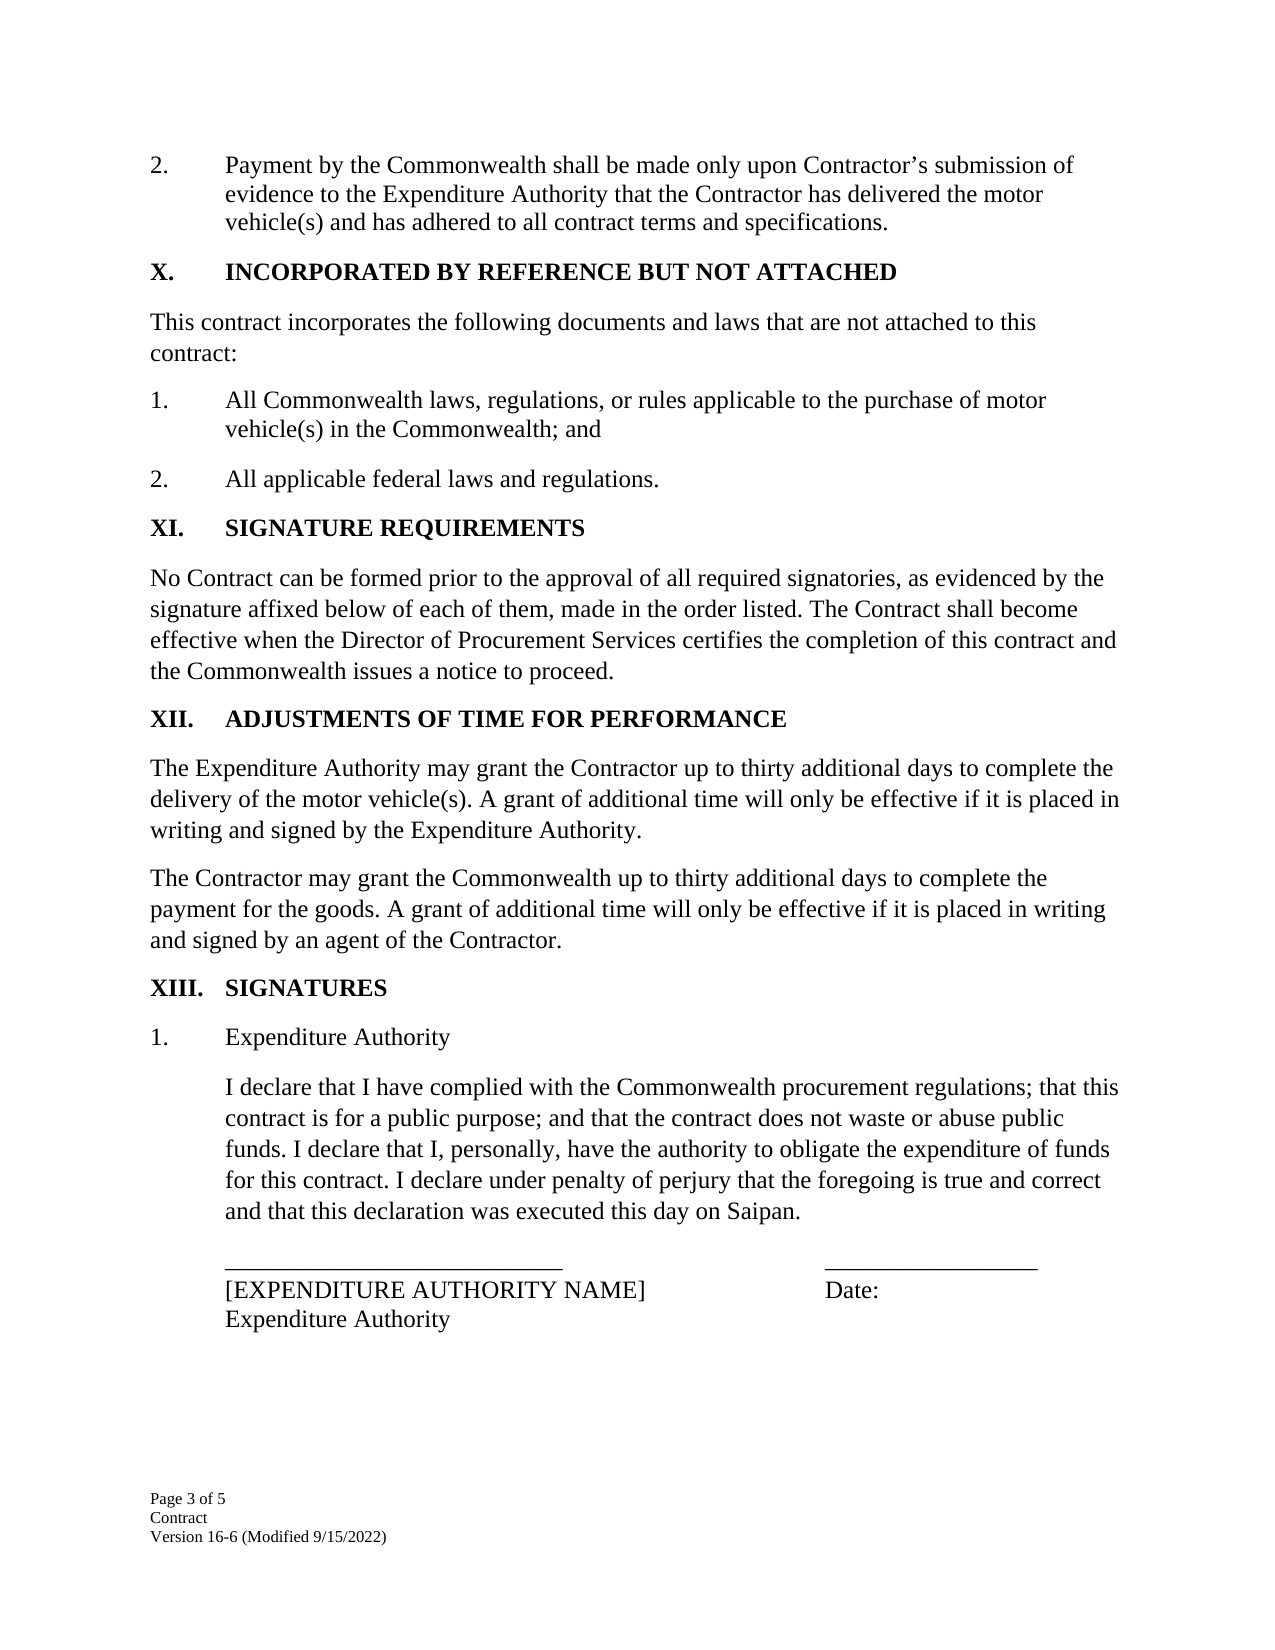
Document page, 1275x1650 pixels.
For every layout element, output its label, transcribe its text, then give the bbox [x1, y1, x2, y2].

subtitle All applicable federal laws and regulations. [150, 464, 1125, 492]
text This contract incorporates the following documents and laws that are not attached to this contract: [150, 307, 1125, 366]
text The Expenditure Authority may grant the Contractor up to thirty additional days to complete the delivery of the motor vehicle(s). A grant of additional time will only be effective if it is placed in writing and signed by the Expenditure Authority. [150, 753, 1125, 844]
text I declare that I have complied with the Commonwealth procurement regulations; that this contract is for a public purpose; and that the contract does not waste or abuse public funds. I declare that I, personally, have the authority to obligate the expenditure of funds for this contract. I declare under penalty of perjury that the foregoing is true and correct and that this declaration was executed this day on Saipan. [225, 1072, 1125, 1225]
text [EXPENDITURE AUTHORITY NAME] Date: [225, 1275, 1125, 1304]
text No Contract can be formed prior to the approval of all required signatories, as evidenced by the signature affixed below of each of them, made in the order listed. The Contract shall become effective when the Director of Procurement Services certifies the completion of this contract and the Commonwealth issues a notice to proceed. [150, 563, 1125, 685]
subtitle ADJUSTMENTS OF TIME FOR PERFORMANCE [150, 704, 1125, 732]
subtitle All Commonwealth laws, regulations, or rules applicable to the purchase of motor vehicle(s) in the Commonwealth; and [150, 385, 1125, 443]
subtitle SIGNATURE REQUIREMENTS [150, 513, 1125, 542]
text Expenditure Authority [225, 1304, 1125, 1332]
text ___________________________ _________________ [225, 1244, 1125, 1273]
subtitle Payment by the Commonwealth shall be made only upon Contractor’s submission of evidence to the Expenditure Authority that the Contractor has delivered the motor vehicle(s) and has adhered to all contract terms and specifications. [150, 150, 1125, 236]
subtitle SIGNATURES [150, 973, 1125, 1002]
subtitle Expenditure Authority [150, 1022, 1125, 1051]
subtitle INCORPORATED BY REFERENCE BUT NOT ATTACHED [150, 257, 1125, 286]
text The Contractor may grant the Commonwealth up to thirty additional days to complete the payment for the goods. A grant of additional time will only be effective if it is placed in writing and signed by an agent of the Contractor. [150, 863, 1125, 954]
